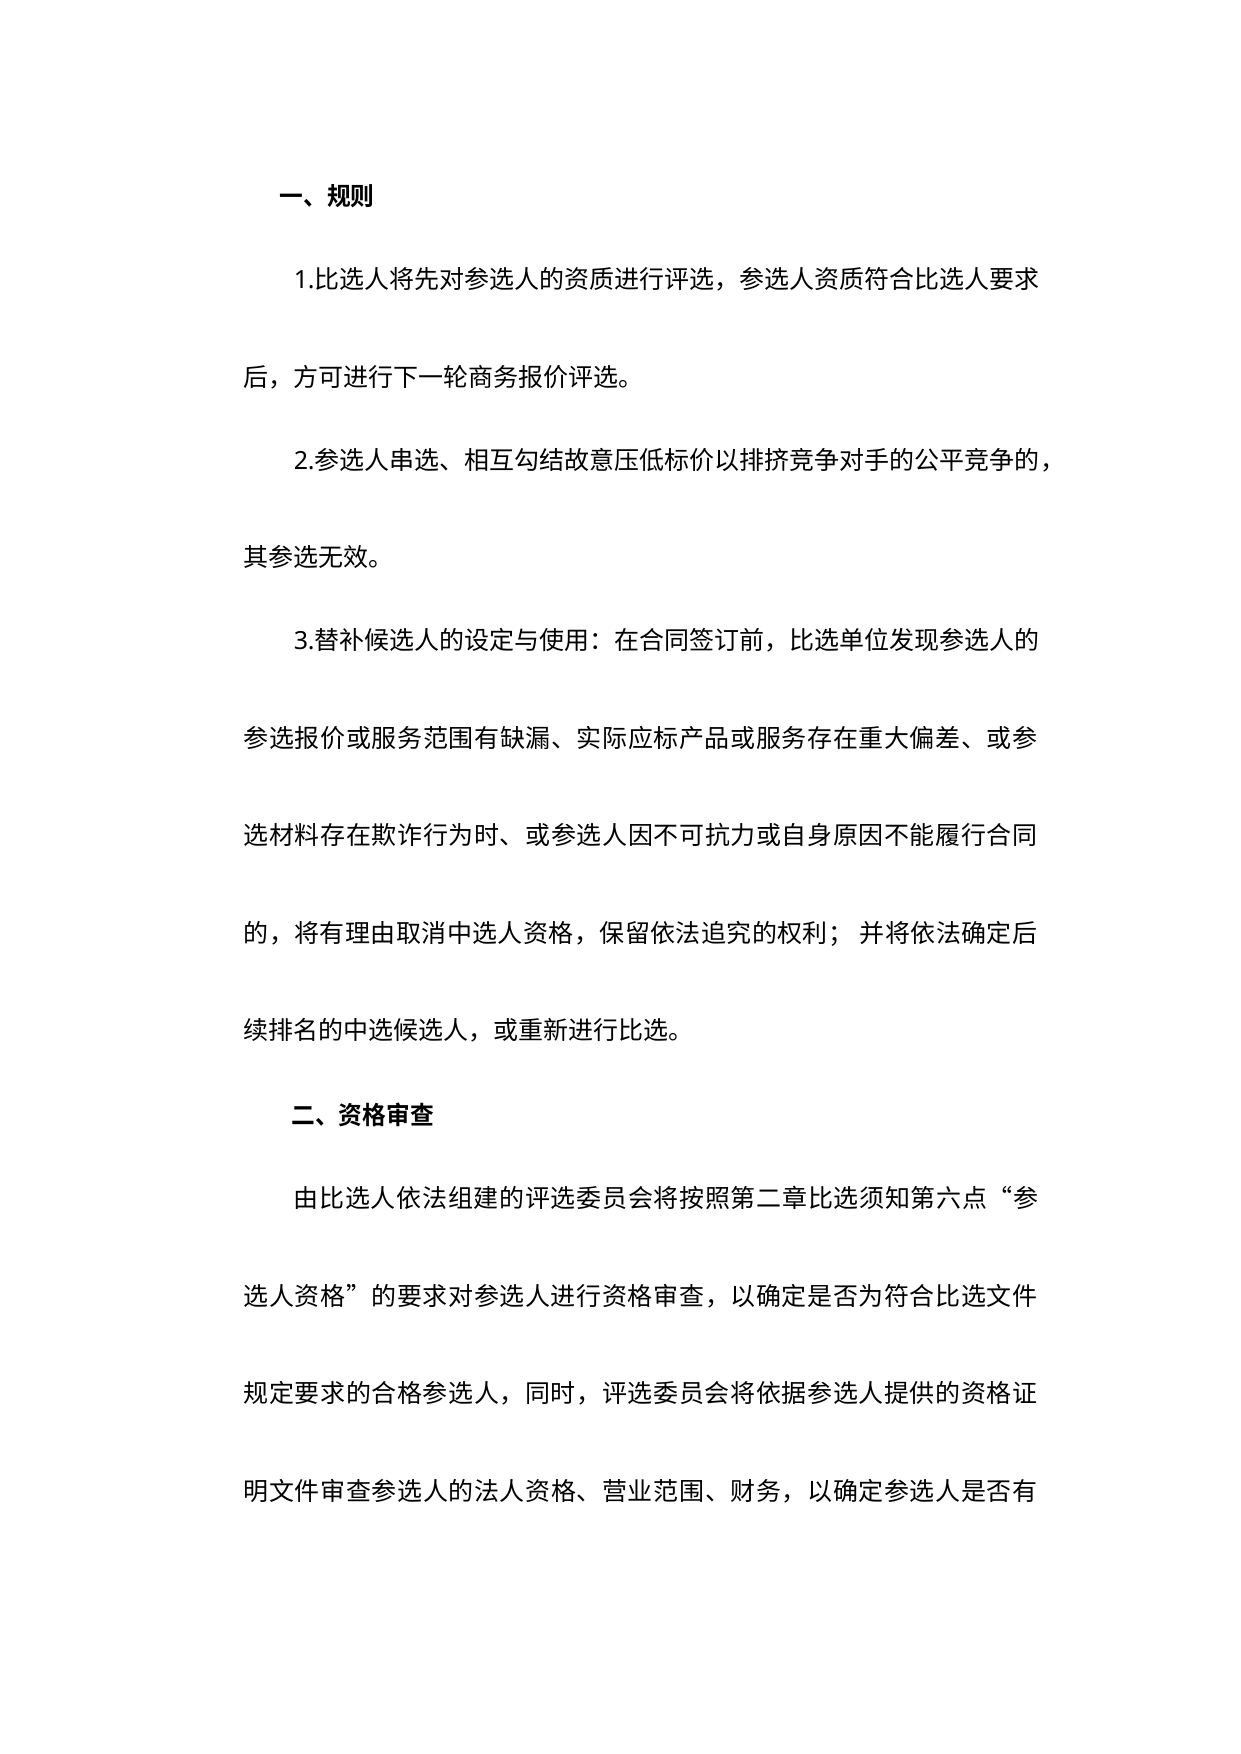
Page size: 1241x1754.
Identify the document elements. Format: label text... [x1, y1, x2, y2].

text 二、资格审查 [243, 1081, 1053, 1146]
text 3.替补候选人的设定与使用：在合同签订前，比选单位发现参选人的参选报价或服务范围有缺漏、实际应标产品或服务存在重大偏差、或参选材料存在欺诈行为时、或参选人因不可抗力或自身原因不能履行合同的，将有理由取消中选人资格，保留依法追究的权利； 并将依法确定后续排名的中选候选人，或重新进行比选。 [243, 606, 1040, 1061]
text 1.比选人将先对参选人的资质进行评选，参选人资质符合比选人要求后，方可进行下一轮商务报价评选。 [243, 245, 1040, 408]
text 一、规则 [243, 162, 1053, 227]
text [243, 1164, 1040, 1522]
text 2.参选人串选、相互勾结故意压低标价以排挤竞争对手的公平竞争的，其参选无效。 [243, 426, 1040, 588]
